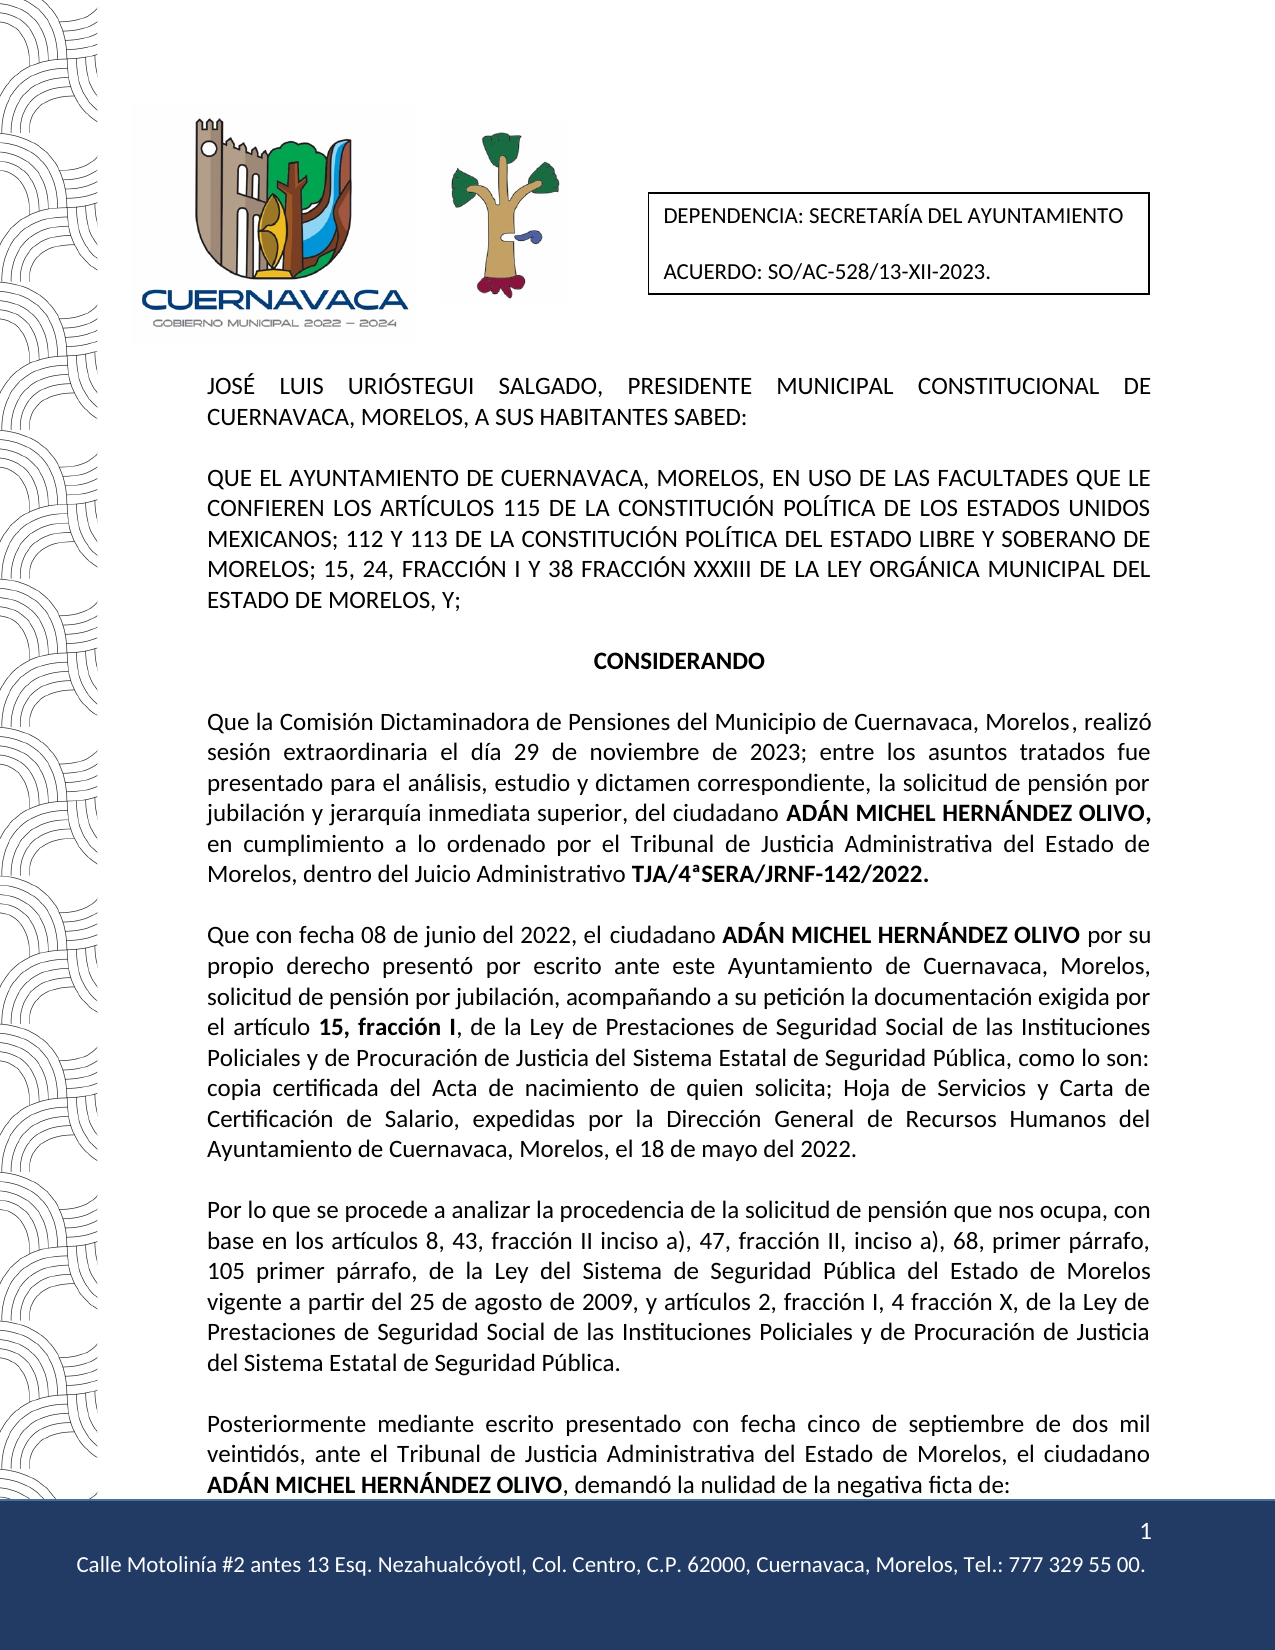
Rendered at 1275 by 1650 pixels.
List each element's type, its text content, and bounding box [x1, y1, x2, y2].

text JOSÉ LUIS URIÓSTEGUI SALGADO, PRESIDENTE MUNICIPAL CONSTITUCIONAL DE CUERNAVACA, MORELOS, A SUS HABITANTES SABED: [207, 370, 1152, 431]
text Que con fecha 08 de junio del 2022, el ciudadano ADÁN MICHEL HERNÁNDEZ OLIVO por su propio derecho presentó por escrito ante este Ayuntamiento de Cuernavaca, Morelos, solicitud de pensión por jubilación, acompañando a su petición la documentación exigida por el artículo 15, fracción I, de la Ley de Prestaciones de Seguridad Social de las Instituciones Policiales y de Procuración de Justicia del Sistema Estatal de Seguridad Pública, como lo son: copia certificada del Acta de nacimiento de quien solicita; Hoja de Servicios y Carta de Certificación de Salario, expedidas por la Dirección General de Recursos Humanos del Ayuntamiento de Cuernavaca, Morelos, el 18 de mayo del 2022. [207, 919, 1152, 1164]
picture [0, 0, 98, 1499]
text QUE EL AYUNTAMIENTO DE CUERNAVACA, MORELOS, EN USO DE LAS FACULTADES QUE LE CONFIEREN LOS ARTÍCULOS 115 DE LA CONSTITUCIÓN POLÍTICA DE LOS ESTADOS UNIDOS MEXICANOS; 112 Y 113 DE LA CONSTITUCIÓN POLÍTICA DEL ESTADO LIBRE Y SOBERANO DE MORELOS; 15, 24, FRACCIÓN I Y 38 FRACCIÓN XXXIII DE LA LEY ORGÁNICA MUNICIPAL DEL ESTADO DE MORELOS, Y; [207, 462, 1152, 614]
text Por lo que se procede a analizar la procedencia de la solicitud de pensión que nos ocupa, con base en los artículos 8, 43, fracción II inciso a), 47, fracción II, inciso a), 68, primer párrafo, 105 primer párrafo, de la Ley del Sistema de Seguridad Pública del Estado de Morelos vigente a partir del 25 de agosto de 2009, y artículos 2, fracción I, 4 fracción X, de la Ley de Prestaciones de Seguridad Social de las Instituciones Policiales y de Procuración de Justicia del Sistema Estatal de Seguridad Pública. [207, 1194, 1152, 1377]
picture [130, 104, 418, 345]
text CONSIDERANDO [207, 645, 1152, 675]
text Posteriormente mediante escrito presentado con fecha cinco de septiembre de dos mil veintidós, ante el Tribunal de Justicia Administrativa del Estado de Morelos, el ciudadano ADÁN MICHEL HERNÁNDEZ OLIVO, demandó la nulidad de la negativa ficta de: [207, 1408, 1152, 1499]
text Que la Comisión Dictaminadora de Pensiones del Municipio de Cuernavaca, Morelos, realizó sesión extraordinaria el día 29 de noviembre de 2023; entre los asuntos tratados fue presentado para el análisis, estudio y dictamen correspondiente, la solicitud de pensión por jubilación y jerarquía inmediata superior, del ciudadano ADÁN MICHEL HERNÁNDEZ OLIVO, en cumplimiento a lo ordenado por el Tribunal de Justicia Administrativa del Estado de Morelos, dentro del Juicio Administrativo TJA/4ªSERA/JRNF-142/2022. [207, 706, 1152, 889]
picture [440, 120, 570, 305]
